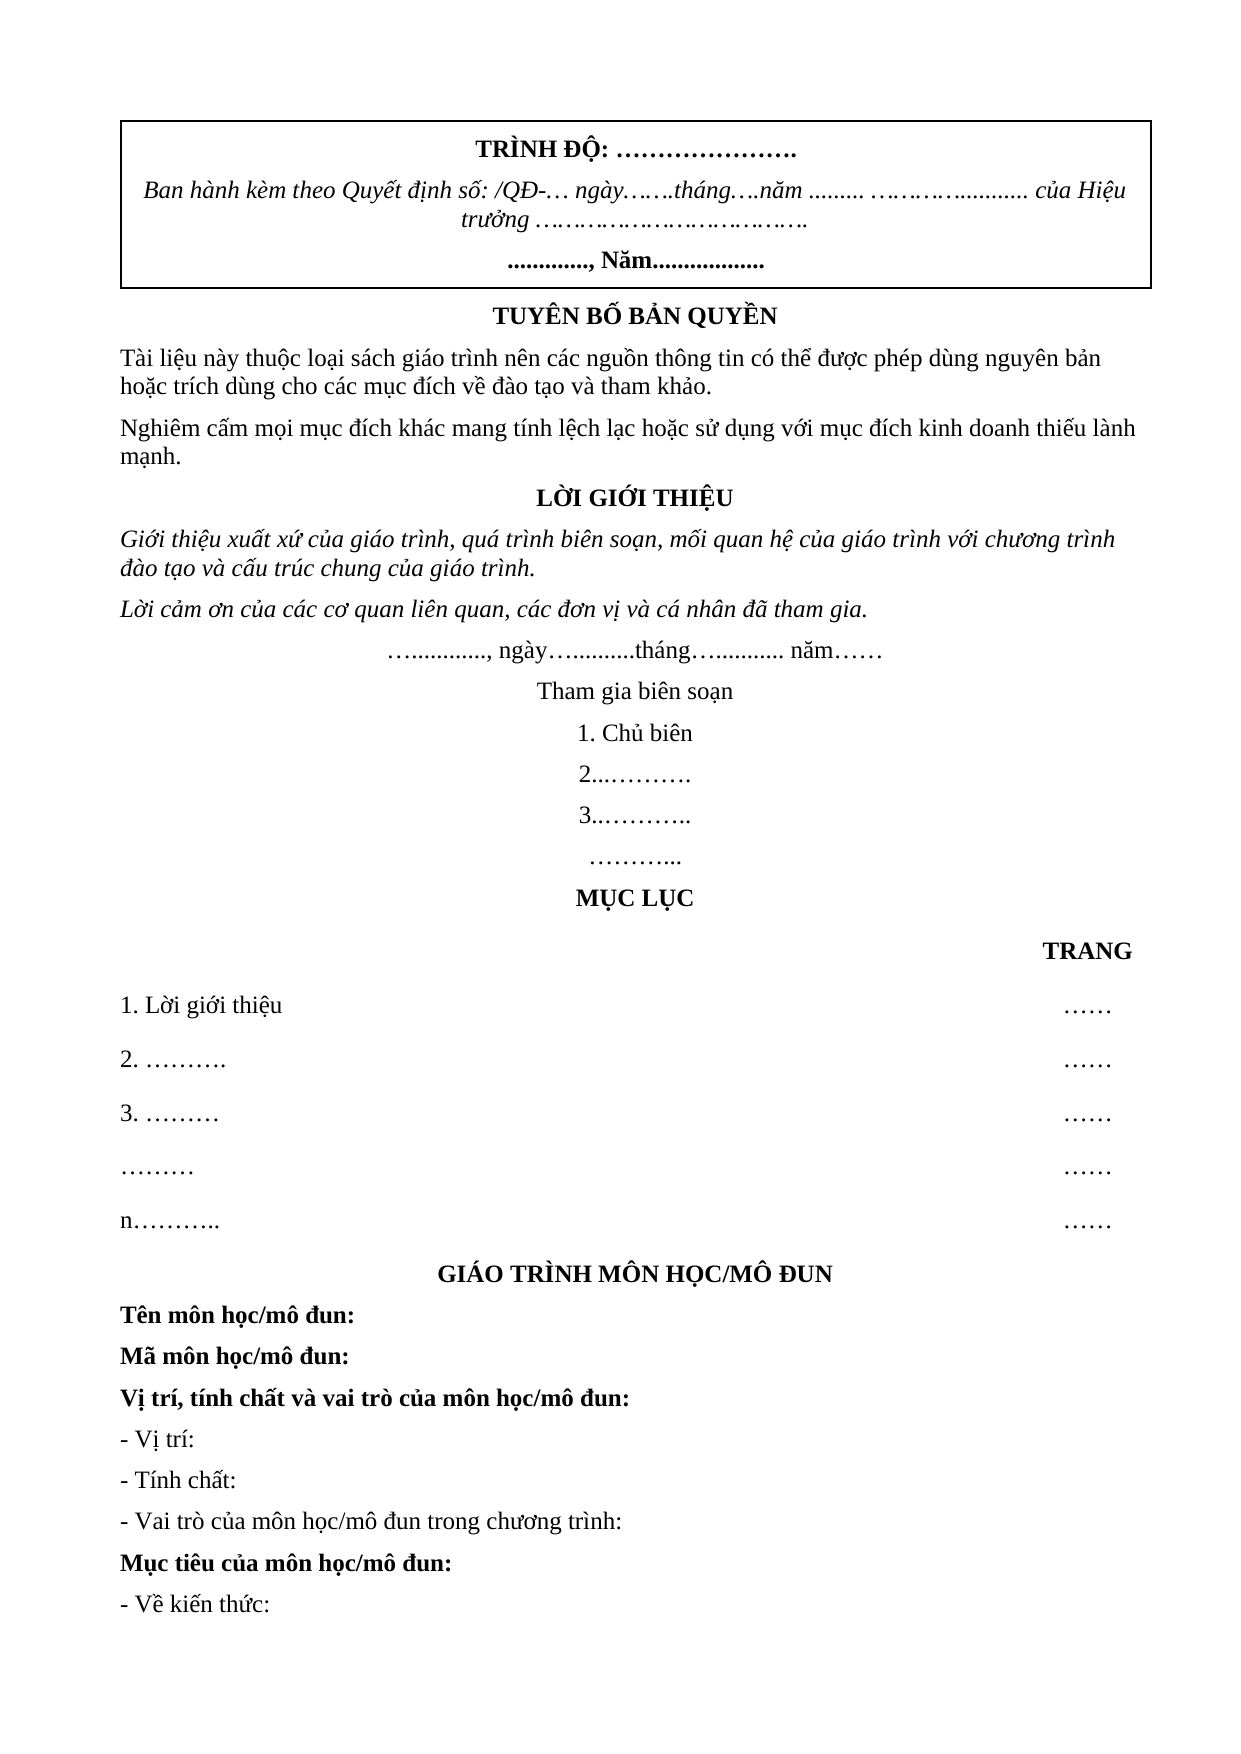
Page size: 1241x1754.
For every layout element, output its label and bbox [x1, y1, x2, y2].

table_header [118, 118, 1152, 1632]
